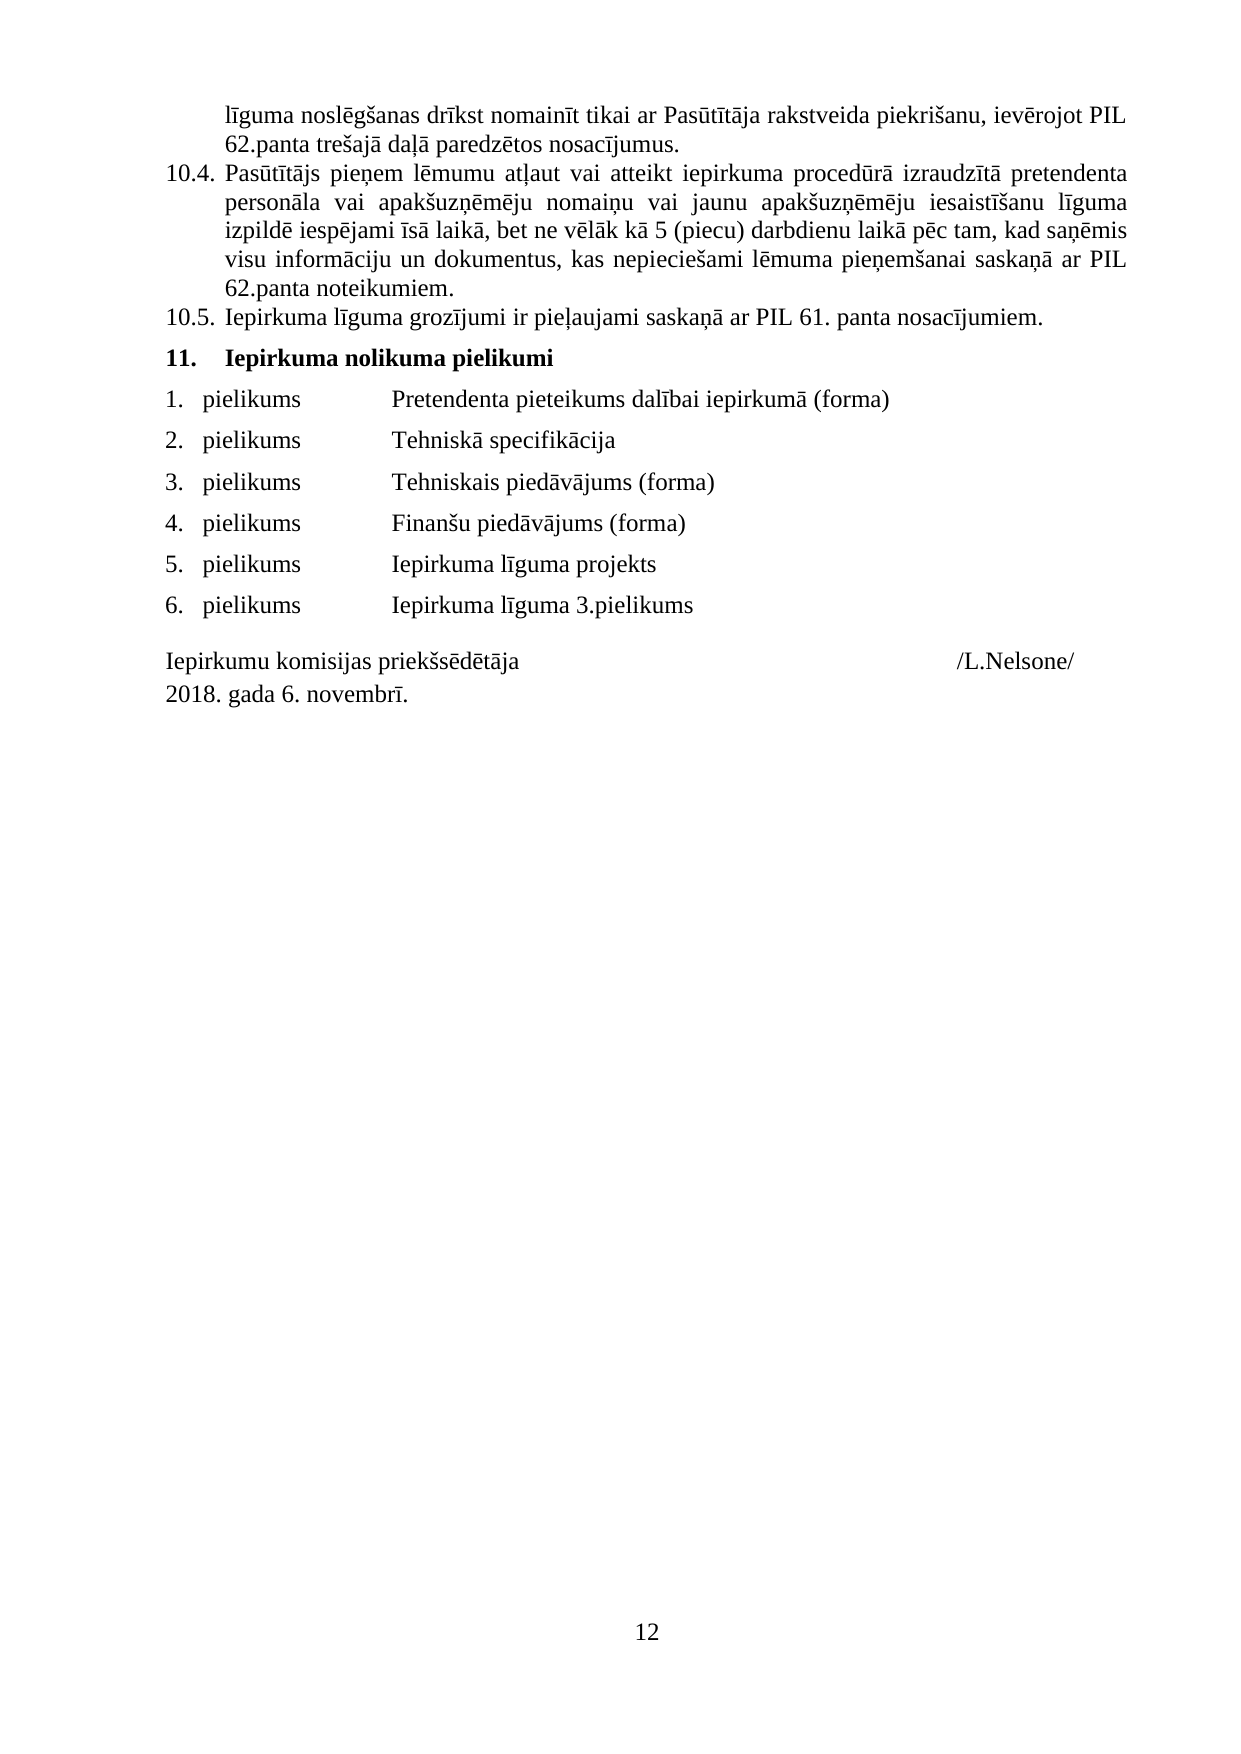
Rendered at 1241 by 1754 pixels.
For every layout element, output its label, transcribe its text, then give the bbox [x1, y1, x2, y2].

table_cell Iepirkuma līguma 3.pielikums [391, 590, 1169, 632]
table_cell pielikums [165, 467, 391, 508]
table_cell pielikums [165, 508, 391, 549]
list Pasūtītājs pieņem lēmumu atļaut vai atteikt iepirkuma procedūrā izraudzītā pretendenta personāla vai apakšuzņēmēju nomaiņu vai jaunu apakšuzņēmēju iesaistīšanu līguma izpildē iespējami īsā laikā, bet ne vēlāk kā 5 (piecu) darbdienu laikā pēc tam, kad saņēmis visu informāciju un dokumentus, kas nepieciešami lēmuma pieņemšanai saskaņā ar PIL 62.panta noteikumiem. [165, 158, 1128, 302]
table_header Pretendenta pieteikums dalībai iepirkumā (forma) [391, 384, 1169, 425]
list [165, 100, 1128, 158]
table_cell pielikums [165, 549, 391, 590]
table_cell Tehniskais piedāvājums (forma) [391, 467, 1169, 508]
list Iepirkuma līguma grozījumi ir pieļaujami saskaņā ar PIL 61. panta nosacījumiem. [165, 302, 1129, 330]
list Iepirkuma nolikuma pielikumi [165, 343, 1128, 372]
text Iepirkumu komisijas priekšsēdētāja /L.Nelsone/ [165, 646, 1128, 675]
table_cell pielikums [165, 590, 391, 632]
table_cell Finanšu piedāvājums (forma) [391, 508, 1169, 549]
text 2018. gada 6. novembrī. [165, 679, 1128, 708]
table_cell Tehniskā specifikācija [391, 425, 1169, 467]
table_header pielikums [165, 384, 391, 425]
table_cell pielikums [165, 425, 391, 467]
table_cell Iepirkuma līguma projekts [391, 549, 1169, 590]
